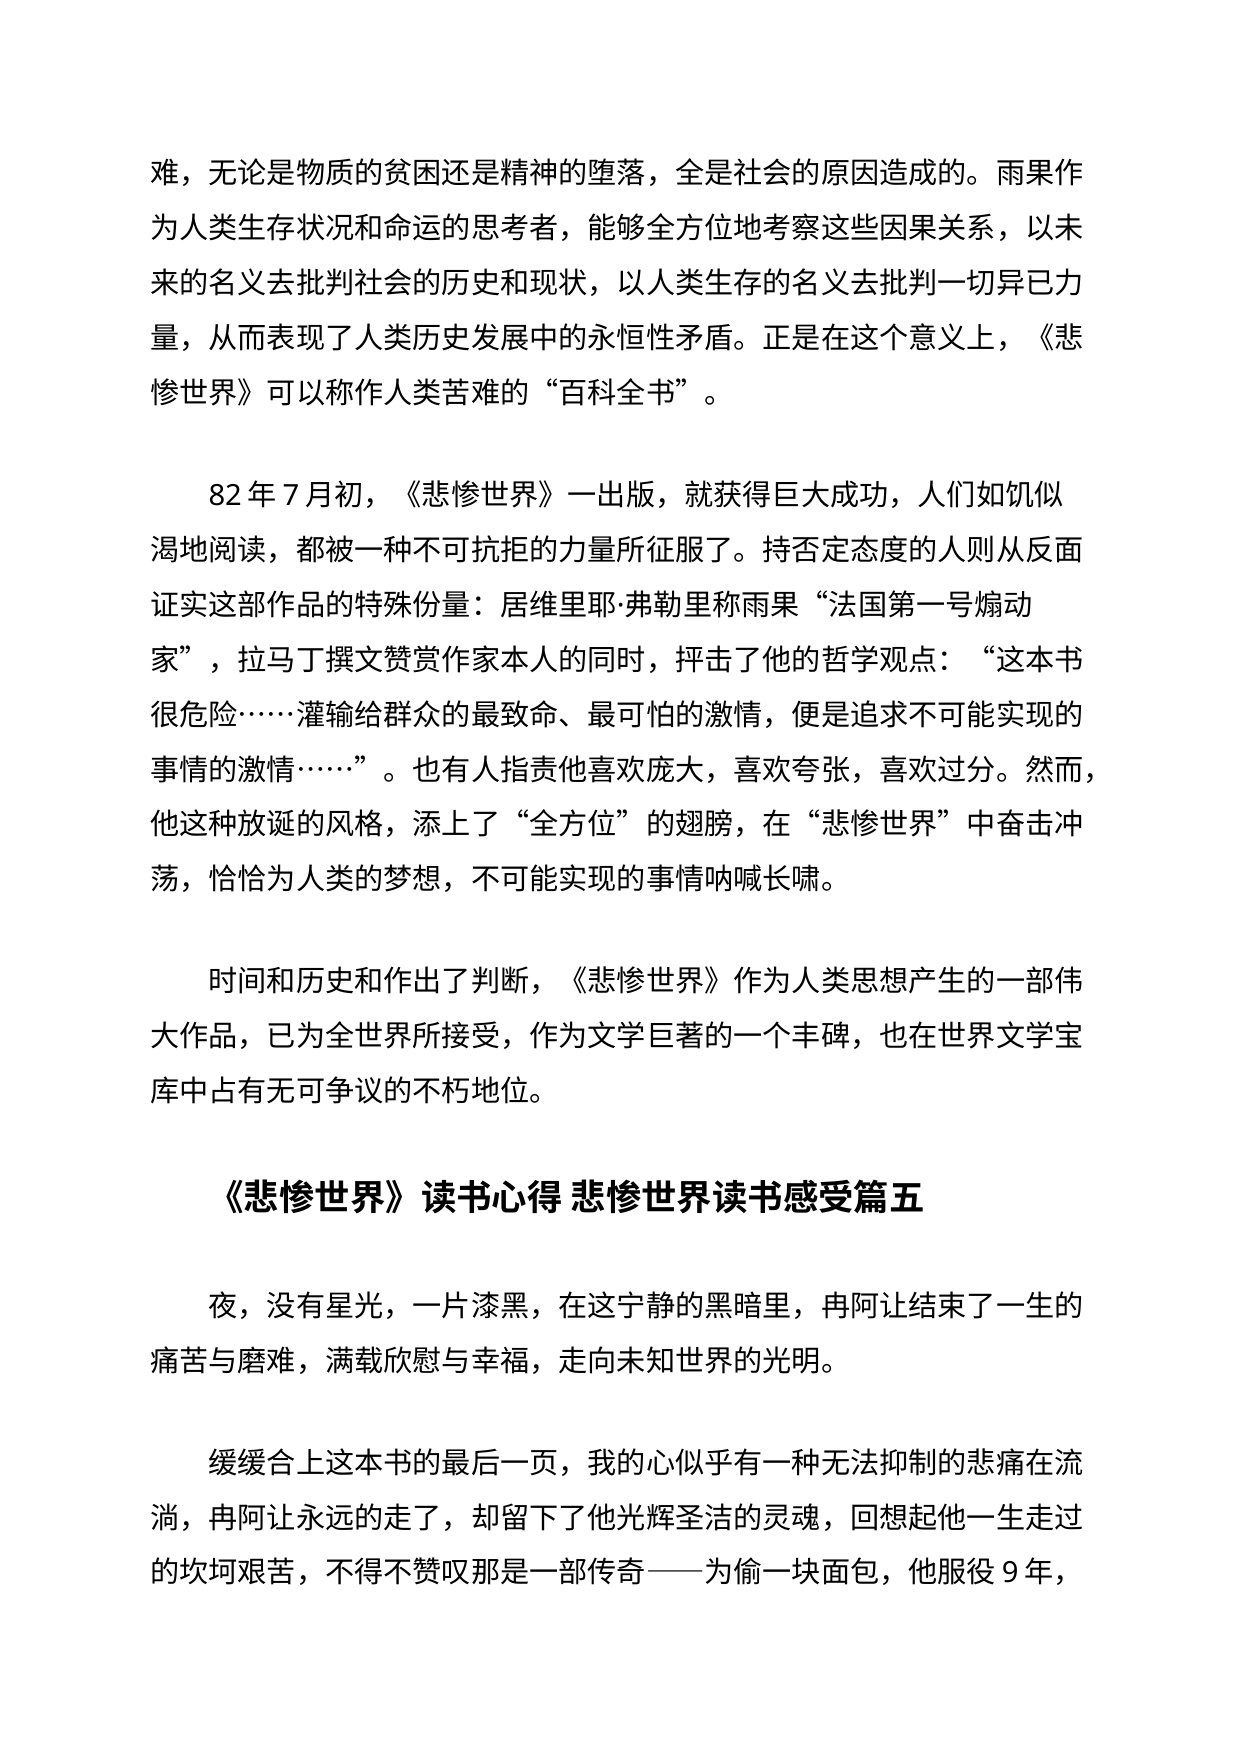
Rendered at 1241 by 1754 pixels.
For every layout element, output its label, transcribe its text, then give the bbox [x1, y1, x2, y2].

text 夜，没有星光，一片漆黑，在这宁静的黑暗里，冉阿让结束了一生的痛苦与磨难，满载欣慰与幸福，走向未知世界的光明。 [150, 1283, 1090, 1380]
text 《悲惨世界》读书心得 悲惨世界读书感受篇五 [150, 1169, 1090, 1220]
text 时间和历史和作出了判断，《悲惨世界》作为人类思想产生的一部伟大作品，已为全世界所接受，作为文学巨著的一个丰碑，也在世界文学宝库中占有无可争议的不朽地位。 [150, 958, 1090, 1110]
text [150, 150, 1090, 412]
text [150, 1439, 1090, 1591]
text 82年7月初，《悲惨世界》一出版，就获得巨大成功，人们如饥似渴地阅读，都被一种不可抗拒的力量所征服了。持否定态度的人则从反面证实这部作品的特殊份量：居维里耶·弗勒里称雨果“法国第一号煽动家”，拉马丁撰文赞赏作家本人的同时，抨击了他的哲学观点：“这本书很危险……灌输给群众的最致命、最可怕的激情，便是追求不可能实现的事情的激情……”。也有人指责他喜欢庞大，喜欢夸张，喜欢过分。然而，他这种放诞的风格，添上了“全方位”的翅膀，在“悲惨世界”中奋击冲荡，恰恰为人类的梦想，不可能实现的事情呐喊长啸。 [150, 471, 1090, 898]
